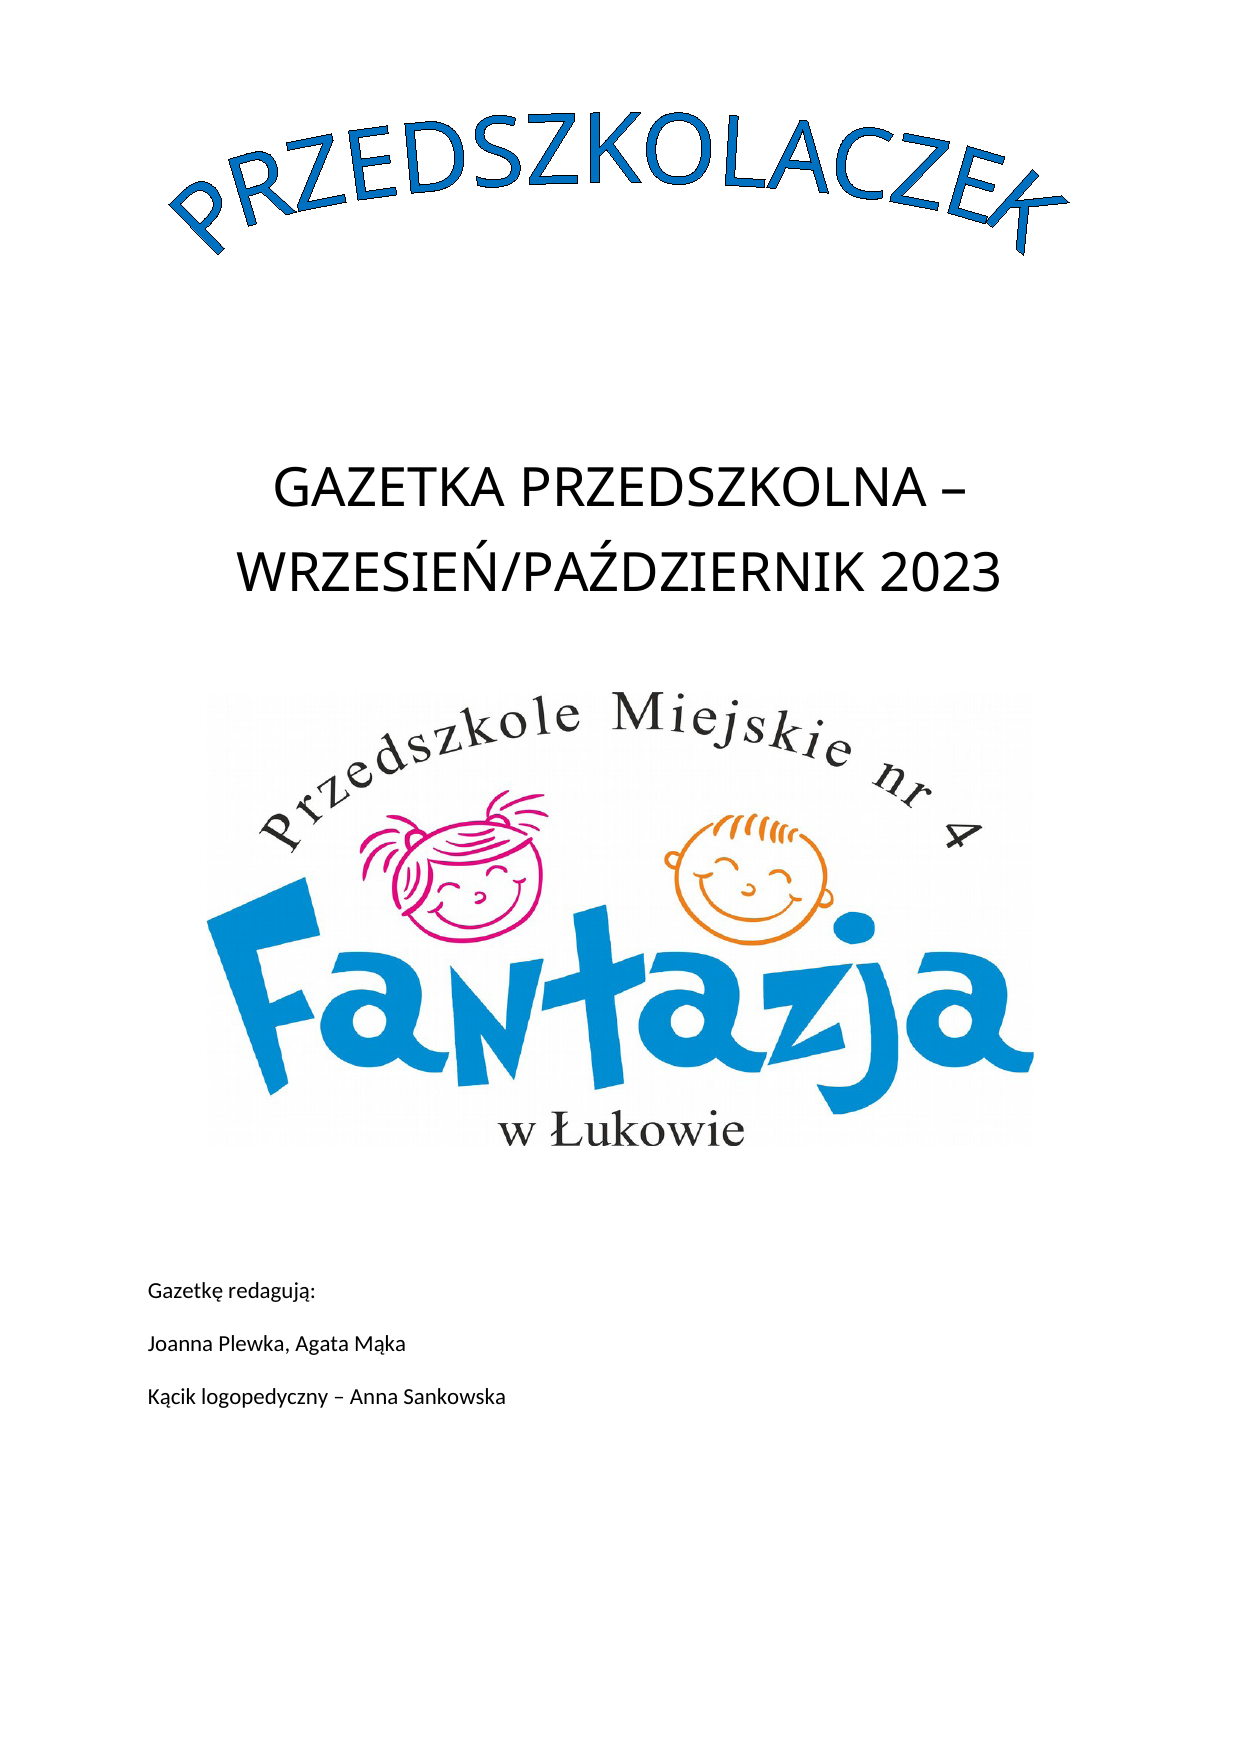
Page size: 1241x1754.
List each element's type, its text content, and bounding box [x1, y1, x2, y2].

text Kącik logopedyczny – Anna Sankowska [148, 1382, 1093, 1410]
text GAZETKA PRZEDSZKOLNA – WRZESIEŃ/PAŹDZIERNIK 2023 [148, 449, 1093, 607]
text Gazetkę redagują: [148, 1276, 1093, 1304]
text Joanna Plewka, Agata Mąka [148, 1329, 1093, 1357]
